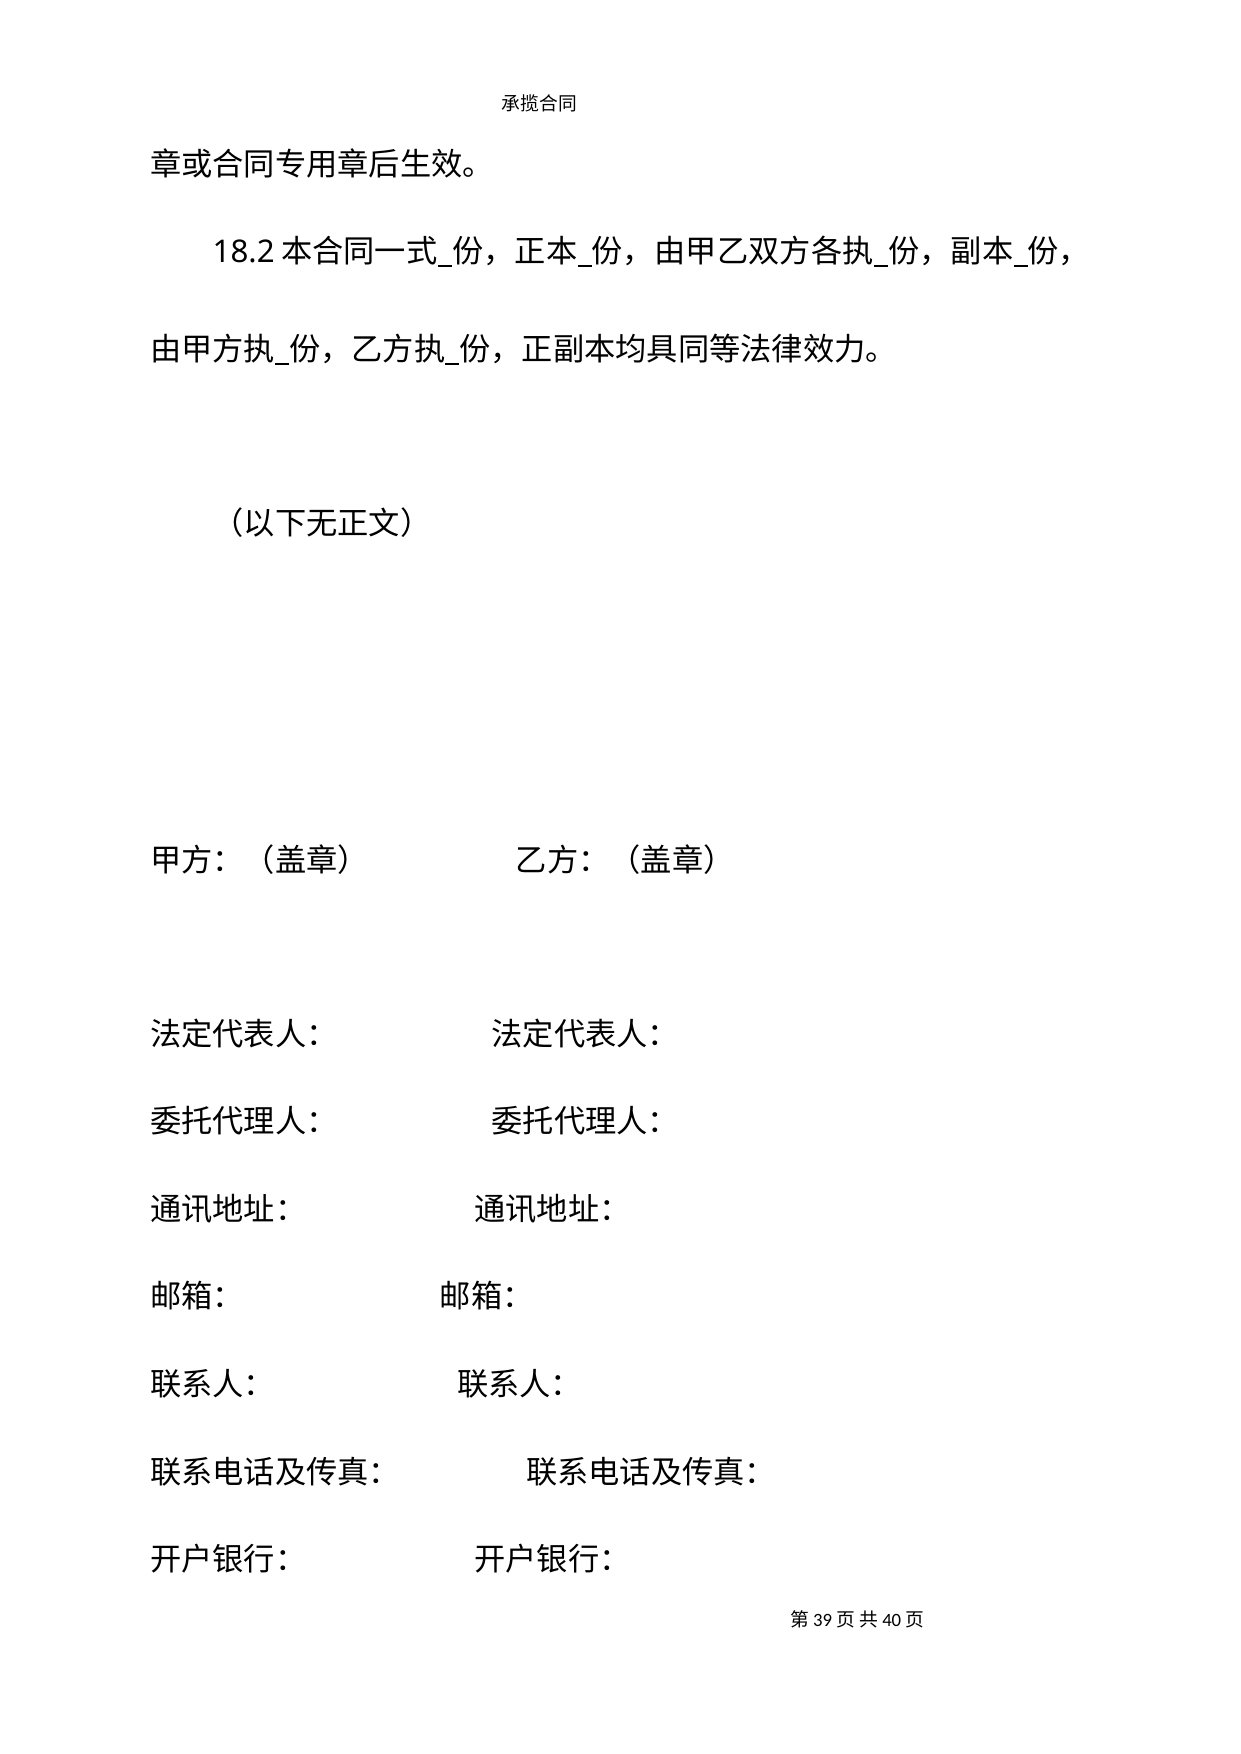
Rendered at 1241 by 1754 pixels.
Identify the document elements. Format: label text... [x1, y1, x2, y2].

text 联系电话及传真： 联系电话及传真： [150, 1437, 1090, 1502]
text 开户银行： 开户银行： [150, 1524, 1090, 1589]
text 甲方：（盖章） 乙方：（盖章） [150, 825, 1090, 890]
text （以下无正文） [150, 488, 1090, 553]
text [150, 129, 1090, 194]
text 通讯地址： 通讯地址： [150, 1174, 1090, 1239]
text 邮箱： 邮箱： [150, 1262, 1090, 1327]
text 18.2本合同一式 份，正本 份，由甲乙双方各执 份，副本 份，由甲方执 份，乙方执 份，正副本均具同等法律效力。 [150, 217, 1090, 379]
text 联系人： 联系人： [150, 1349, 1090, 1414]
text 法定代表人： 法定代表人： [150, 999, 1090, 1064]
text 委托代理人： 委托代理人： [150, 1086, 1090, 1151]
